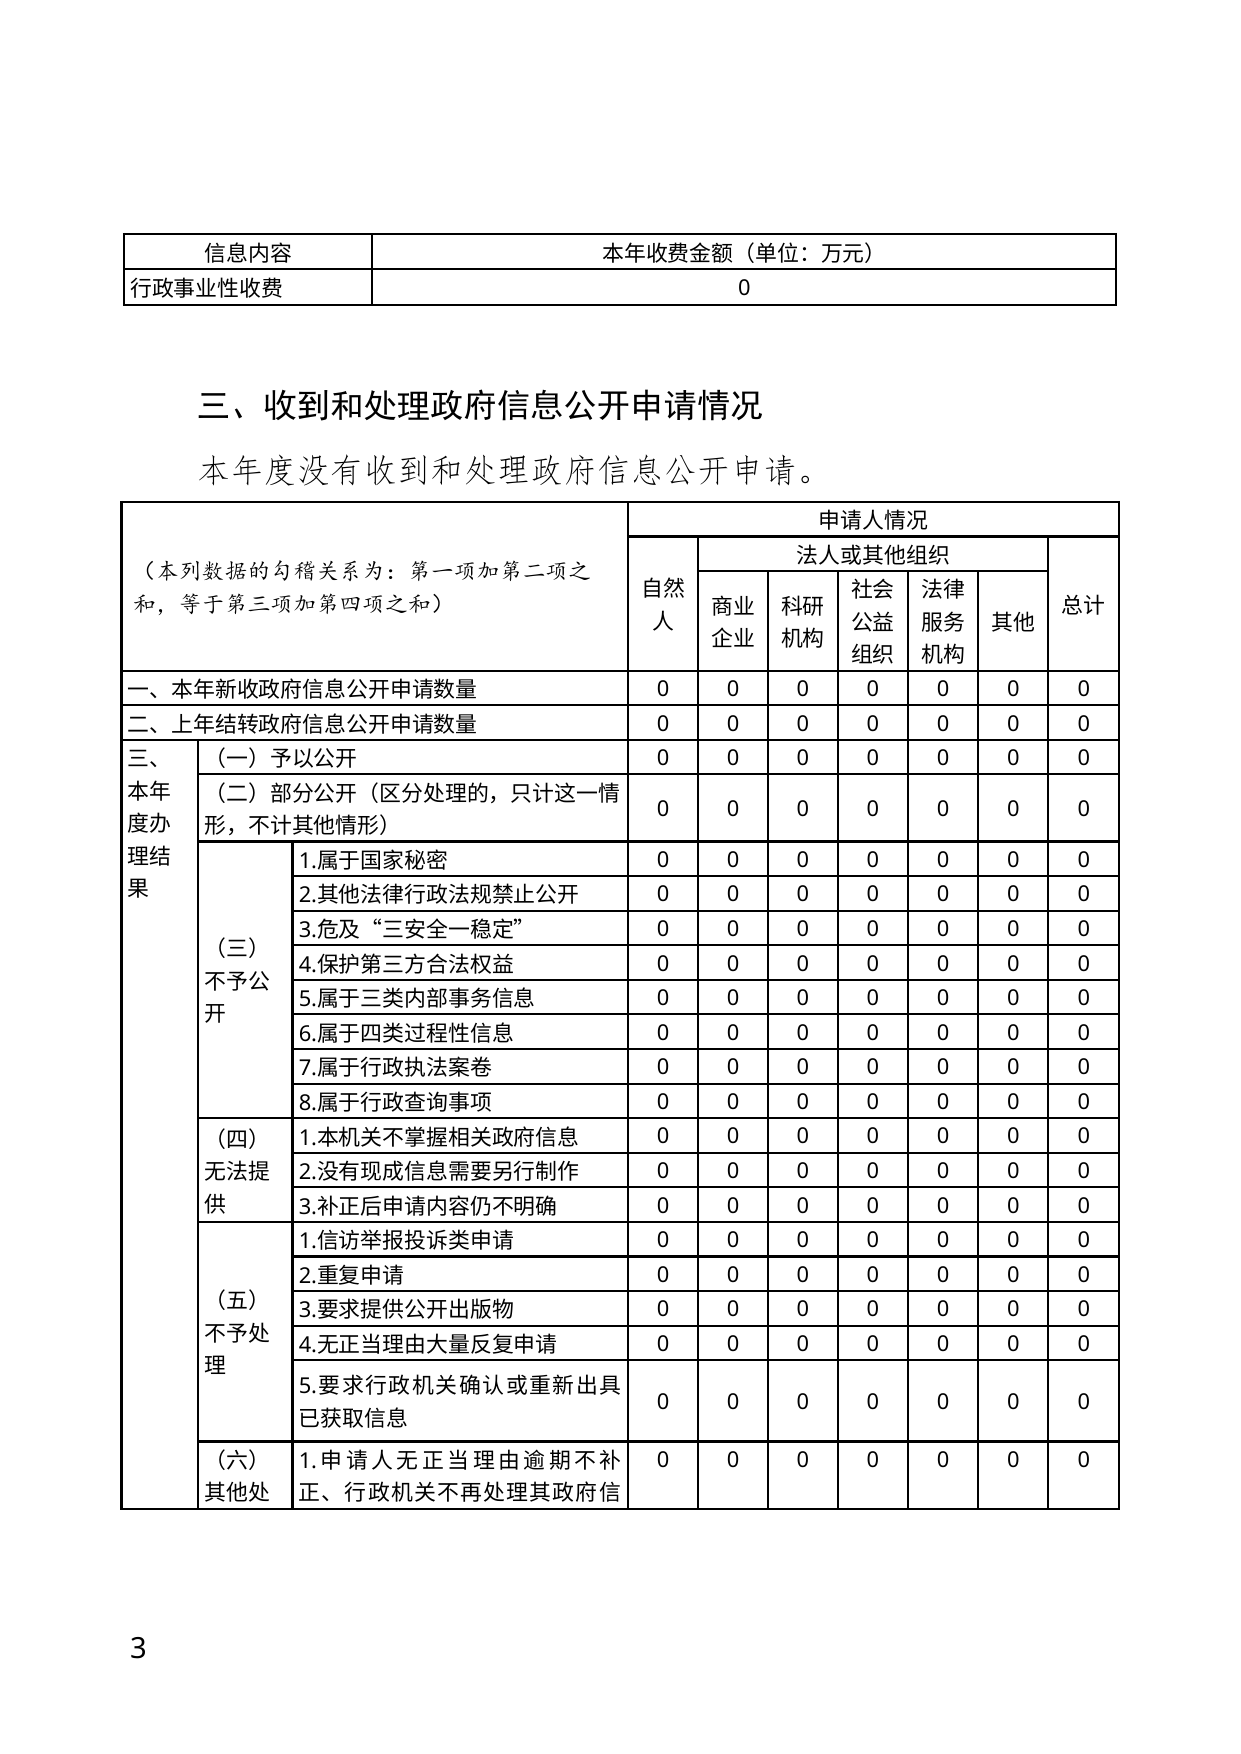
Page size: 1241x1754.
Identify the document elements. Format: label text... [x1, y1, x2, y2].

table_cell 0 [699, 1188, 767, 1221]
table_cell 0 [1049, 1327, 1118, 1359]
table_cell 0 [839, 1443, 907, 1507]
text 本年度没有收到和处理政府信息公开申请。 [130, 436, 1110, 501]
table_cell 0 [979, 1223, 1047, 1255]
table_cell 科研 机构 [769, 572, 837, 669]
table_cell 0 [979, 912, 1047, 944]
table_cell 0 [839, 741, 907, 773]
table_cell 0 [909, 1154, 977, 1186]
table_cell 1.信访举报投诉类申请 [294, 1223, 627, 1255]
table_cell 0 [909, 1292, 977, 1324]
table_cell 0 [699, 1085, 767, 1117]
table_cell 0 [979, 1015, 1047, 1048]
table_cell 0 [373, 270, 1115, 304]
table_cell 0 [839, 1154, 907, 1186]
table_cell 0 [979, 843, 1047, 875]
table_cell 0 [699, 1223, 767, 1255]
table_cell 0 [769, 1223, 837, 1255]
table_cell 0 [769, 1327, 837, 1359]
table_cell 0 [699, 672, 767, 704]
table_cell 0 [1049, 877, 1118, 909]
table_cell 0 [839, 1015, 907, 1048]
table_header （本列数据的勾稽关系为：第一项加第二项之和，等于第三项加第四项之和） [123, 503, 627, 669]
table_cell 0 [769, 912, 837, 944]
table_cell 0 [839, 1292, 907, 1324]
table_cell 0 [1049, 1258, 1118, 1290]
table_cell 0 [1049, 912, 1118, 944]
table_cell 0 [769, 946, 837, 979]
table_cell 0 [769, 843, 837, 875]
table_cell 3.补正后申请内容仍不明确 [294, 1188, 627, 1221]
table_cell 0 [1049, 1154, 1118, 1186]
table_cell 0 [909, 1188, 977, 1221]
table_cell 0 [629, 1015, 697, 1048]
table_cell 0 [979, 1258, 1047, 1290]
table_cell 4.无正当理由大量反复申请 [294, 1327, 627, 1359]
table_cell 2.其他法律行政法规禁止公开 [294, 877, 627, 909]
table_cell 0 [629, 1085, 697, 1117]
table_cell 0 [979, 1327, 1047, 1359]
table_cell 0 [839, 1085, 907, 1117]
table_cell 0 [1049, 1015, 1118, 1048]
table_cell 0 [909, 706, 977, 739]
table_cell 0 [909, 912, 977, 944]
table_cell 0 [629, 877, 697, 909]
table_cell 0 [909, 775, 977, 840]
table_cell 0 [629, 1443, 697, 1507]
table_cell 0 [909, 981, 977, 1013]
table_cell 0 [769, 1015, 837, 1048]
table_cell 0 [909, 1119, 977, 1152]
table_cell 0 [699, 946, 767, 979]
table_cell 0 [629, 775, 697, 840]
table_cell 2.重复申请 [294, 1258, 627, 1290]
table_cell 自然人 [629, 538, 697, 669]
table_cell 0 [769, 981, 837, 1013]
table_cell 5.属于三类内部事务信息 [294, 981, 627, 1013]
table_cell 0 [629, 1361, 697, 1440]
table_cell 0 [629, 1327, 697, 1359]
table_cell 0 [699, 1154, 767, 1186]
table_cell 1.属于国家秘密 [294, 843, 627, 875]
table_cell 0 [839, 775, 907, 840]
table_cell 信息内容 [125, 235, 371, 268]
table_cell 0 [909, 672, 977, 704]
table_cell 0 [909, 877, 977, 909]
table_cell 0 [839, 946, 907, 979]
table_cell 0 [629, 1154, 697, 1186]
table_cell 0 [979, 946, 1047, 979]
table_cell 0 [979, 1154, 1047, 1186]
table_cell 0 [909, 1361, 977, 1440]
table_cell 0 [839, 1361, 907, 1440]
table_cell 其他 [979, 572, 1047, 669]
table_cell 0 [839, 981, 907, 1013]
table_cell 总计 [1049, 538, 1118, 669]
table_cell 8.属于行政查询事项 [294, 1085, 627, 1117]
table_cell （一）予以公开 [199, 741, 627, 773]
table_cell 0 [629, 946, 697, 979]
table_cell （六）其他处理 [199, 1443, 291, 1507]
table_cell 3.要求提供公开出版物 [294, 1292, 627, 1324]
table_cell 一、本年新收政府信息公开申请数量 [123, 672, 627, 704]
table_cell 0 [699, 877, 767, 909]
table_cell 0 [769, 1050, 837, 1082]
table_cell （四）无法提供 [199, 1119, 291, 1221]
table_cell 0 [769, 741, 837, 773]
table_cell 0 [699, 1015, 767, 1048]
table_cell 0 [909, 1258, 977, 1290]
table_cell 0 [979, 1085, 1047, 1117]
table_cell 5.要求行政机关确认或重新出具已获取信息 [294, 1361, 627, 1440]
table_cell 0 [699, 1258, 767, 1290]
table_cell 0 [629, 843, 697, 875]
table_cell （五）不予处理 [199, 1223, 291, 1440]
table_cell 0 [769, 1119, 837, 1152]
table_cell 0 [699, 1292, 767, 1324]
table_cell 0 [699, 775, 767, 840]
table_cell 0 [629, 1223, 697, 1255]
table_cell 0 [769, 775, 837, 840]
table_cell 0 [1049, 1292, 1118, 1324]
table_cell 本年收费金额（单位：万元） [373, 235, 1115, 268]
table_cell 0 [909, 741, 977, 773]
table_cell 0 [1049, 741, 1118, 773]
table_cell 0 [769, 1361, 837, 1440]
table_cell 0 [1049, 946, 1118, 979]
table_cell 0 [909, 1223, 977, 1255]
table_cell 0 [769, 706, 837, 739]
table_cell 0 [979, 877, 1047, 909]
table_cell 0 [1049, 1085, 1118, 1117]
table_cell 0 [839, 1050, 907, 1082]
table_cell 0 [1049, 775, 1118, 840]
table_cell 0 [839, 1223, 907, 1255]
table_cell 0 [909, 1015, 977, 1048]
table_cell 0 [839, 912, 907, 944]
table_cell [294, 1443, 627, 1507]
table_cell 0 [1049, 1361, 1118, 1440]
table_cell 0 [699, 1050, 767, 1082]
table_cell 三、本年度办理结果 [123, 741, 197, 1507]
table_cell 0 [1049, 1119, 1118, 1152]
table_cell 0 [1049, 1443, 1118, 1507]
table_cell 2.没有现成信息需要另行制作 [294, 1154, 627, 1186]
table_cell 商业 企业 [699, 572, 767, 669]
table_cell （二）部分公开（区分处理的，只计这一情形，不计其他情形） [199, 775, 627, 840]
table_cell 6.属于四类过程性信息 [294, 1015, 627, 1048]
table_cell 0 [979, 775, 1047, 840]
table_cell 0 [699, 741, 767, 773]
table_cell 法人或其他组织 [699, 538, 1047, 570]
table_cell 0 [839, 1327, 907, 1359]
table_cell 1.本机关不掌握相关政府信息 [294, 1119, 627, 1152]
table_cell 4.保护第三方合法权益 [294, 946, 627, 979]
table_cell 0 [629, 1258, 697, 1290]
table_cell 0 [769, 1292, 837, 1324]
table_cell 0 [839, 672, 907, 704]
table_cell 0 [909, 1050, 977, 1082]
table_cell 7.属于行政执法案卷 [294, 1050, 627, 1082]
table_cell 0 [699, 1361, 767, 1440]
table_cell 0 [629, 912, 697, 944]
table_cell 0 [979, 1050, 1047, 1082]
table_cell 0 [769, 672, 837, 704]
table_cell 0 [979, 1188, 1047, 1221]
table_cell 0 [1049, 672, 1118, 704]
table_cell 0 [979, 1119, 1047, 1152]
table_cell 0 [1049, 1050, 1118, 1082]
table_cell 0 [769, 1154, 837, 1186]
table_cell 0 [1049, 981, 1118, 1013]
table_cell 0 [909, 1327, 977, 1359]
table_cell 社会公益组织 [839, 572, 907, 669]
table_cell 法律服务机构 [909, 572, 977, 669]
table_cell 0 [839, 1188, 907, 1221]
table_cell 0 [699, 912, 767, 944]
table_cell 0 [1049, 843, 1118, 875]
table_cell 0 [839, 843, 907, 875]
table_cell 0 [699, 1119, 767, 1152]
table_cell 0 [839, 1119, 907, 1152]
table_cell 0 [979, 706, 1047, 739]
table_cell 0 [699, 1443, 767, 1507]
table_cell 0 [769, 1443, 837, 1507]
table_cell 0 [699, 981, 767, 1013]
table_cell 0 [909, 946, 977, 979]
table_cell 0 [909, 1443, 977, 1507]
table_cell 0 [979, 1361, 1047, 1440]
table_cell 0 [699, 706, 767, 739]
table_cell 0 [979, 981, 1047, 1013]
table_cell 0 [769, 1258, 837, 1290]
table_cell 0 [979, 672, 1047, 704]
table_cell 0 [1049, 1188, 1118, 1221]
table_cell 0 [979, 1292, 1047, 1324]
table_cell 0 [629, 672, 697, 704]
table_cell 0 [699, 1327, 767, 1359]
table_cell 0 [629, 1188, 697, 1221]
table_cell 0 [629, 981, 697, 1013]
table_cell 0 [769, 1085, 837, 1117]
text 三、收到和处理政府信息公开申请情况 [130, 371, 1110, 436]
table_cell 0 [629, 1050, 697, 1082]
table_cell 0 [629, 706, 697, 739]
table_cell 0 [1049, 1223, 1118, 1255]
table_cell （三）不予公开 [199, 843, 291, 1117]
table_cell 0 [909, 1085, 977, 1117]
table_cell 0 [769, 1188, 837, 1221]
table_cell 二、上年结转政府信息公开申请数量 [123, 706, 627, 739]
table_cell 0 [769, 877, 837, 909]
table_cell 0 [909, 843, 977, 875]
table_header 申请人情况 [629, 503, 1118, 535]
table_cell 0 [1049, 706, 1118, 739]
table_cell 3.危及“三安全一稳定” [294, 912, 627, 944]
table_cell 0 [629, 1119, 697, 1152]
table_cell 0 [979, 1443, 1047, 1507]
table_cell 0 [979, 741, 1047, 773]
table_cell 0 [629, 741, 697, 773]
table_cell 0 [839, 1258, 907, 1290]
table_cell 0 [699, 843, 767, 875]
table_cell 0 [629, 1292, 697, 1324]
table_cell 0 [839, 706, 907, 739]
table_cell 行政事业性收费 [125, 270, 371, 304]
table_cell 0 [839, 877, 907, 909]
